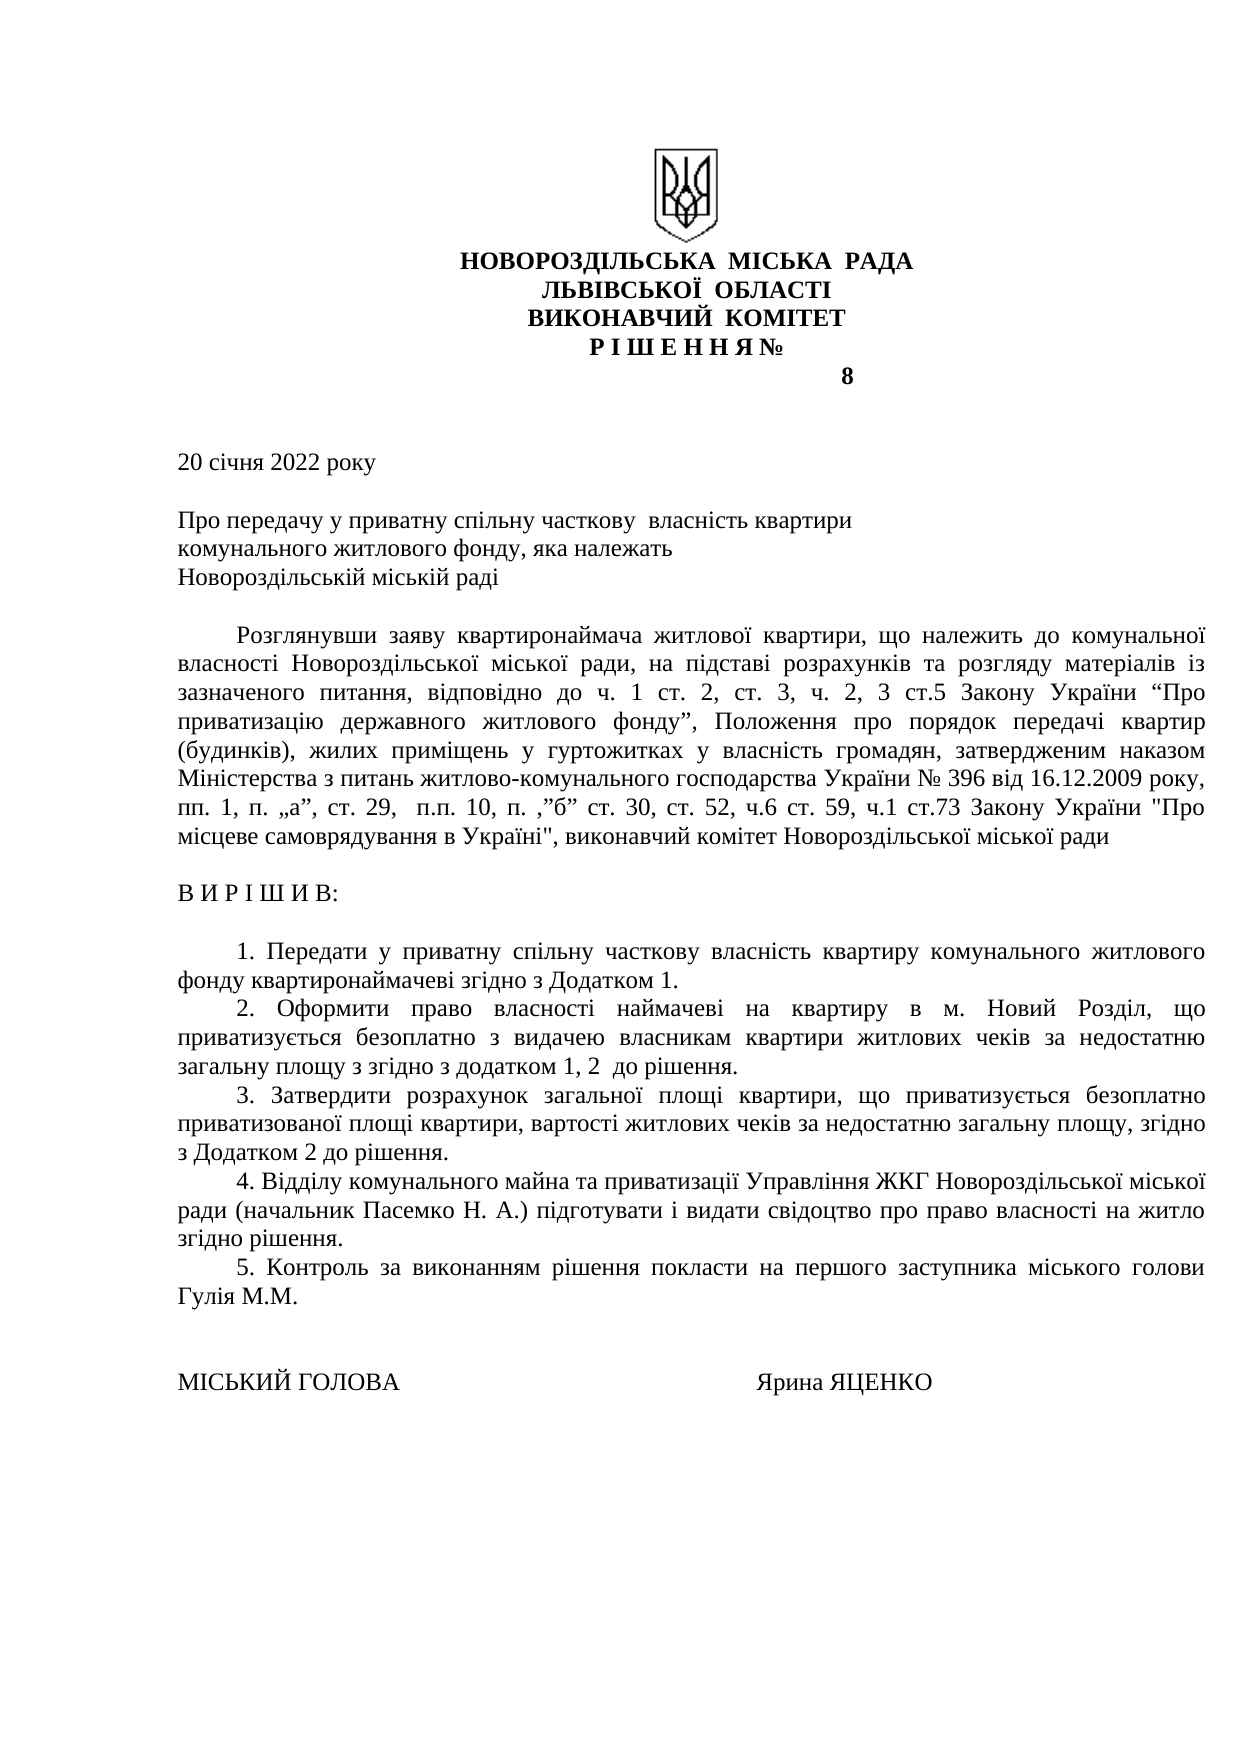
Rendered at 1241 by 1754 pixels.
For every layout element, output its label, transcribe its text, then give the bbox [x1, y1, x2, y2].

text НОВОРОЗДІЛЬСЬКА МІСЬКА РАДА [177, 246, 1196, 275]
text 4. Відділу комунального майна та приватизації Управління ЖКГ Новороздільської міської ради (начальник Пасемко Н. А.) підготувати і видати свідоцтво про право власності на житло згідно рішення. [177, 1166, 1207, 1252]
text Р І Ш Е Н Н Я № [177, 332, 1196, 361]
text ЛЬВІВСЬКОЇ ОБЛАСТІ [177, 275, 1196, 303]
text ВИКОНАВЧИЙ КОМІТЕТ [177, 303, 1196, 332]
text 1. Передати у приватну спільну часткову власність квартиру комунального житлового фонду квартиронаймачеві згідно з Додатком 1. [177, 936, 1207, 993]
text 3. Затвердити розрахунок загальної площі квартири, що приватизується безоплатно приватизованої площі квартири, вартості житлових чеків за недостатню загальну площу, згідно з Додатком 2 до рішення. [177, 1080, 1207, 1166]
text 20 січня 2022 року [177, 447, 1196, 476]
text 2. Оформити право власності наймачеві на квартиру в м. Новий Розділ, що приватизується безоплатно з видачею власникам квартири житлових чеків за недостатню загальну площу з згідно з додатком 1, 2 до рішення. [177, 993, 1207, 1080]
text комунального житлового фонду, яка належать [177, 533, 1207, 562]
picture [592, 146, 781, 246]
text Про передачу у приватну спільну часткову власність квартири [177, 505, 1207, 533]
text 5. Контроль за виконанням рішення покласти на першого заступника міського голови Гулія М.М. [177, 1252, 1207, 1310]
text 8 [177, 361, 1196, 390]
text МІСЬКИЙ ГОЛОВА Ярина ЯЦЕНКО [177, 1367, 1196, 1396]
text В И Р І Ш И В: [177, 878, 1207, 907]
text Новороздільській міській раді [177, 562, 1207, 591]
text Розглянувши заяву квартиронаймача житлової квартири, що належить до комунальної власності Новороздільської міської ради, на підставі розрахунків та розгляду матеріалів із зазначеного питання, відповідно до ч. 1 ст. 2, ст. 3, ч. 2, 3 ст.5 Закону України “Про приватизацію державного житлового фонду”, Положення про порядок передачі квартир (будинків), жилих приміщень у гуртожитках у власність громадян, затвердженим наказом Міністерства з питань житлово-комунального господарства України № 396 від 16.12.2009 року, пп. 1, п. „а”, ст. 29, п.п. 10, п. ,”б” ст. 30, ст. 52, ч.6 ст. 59, ч.1 ст.73 Закону України "Про місцеве самоврядування в Україні", виконавчий комітет Новороздільської міської ради [177, 620, 1207, 850]
